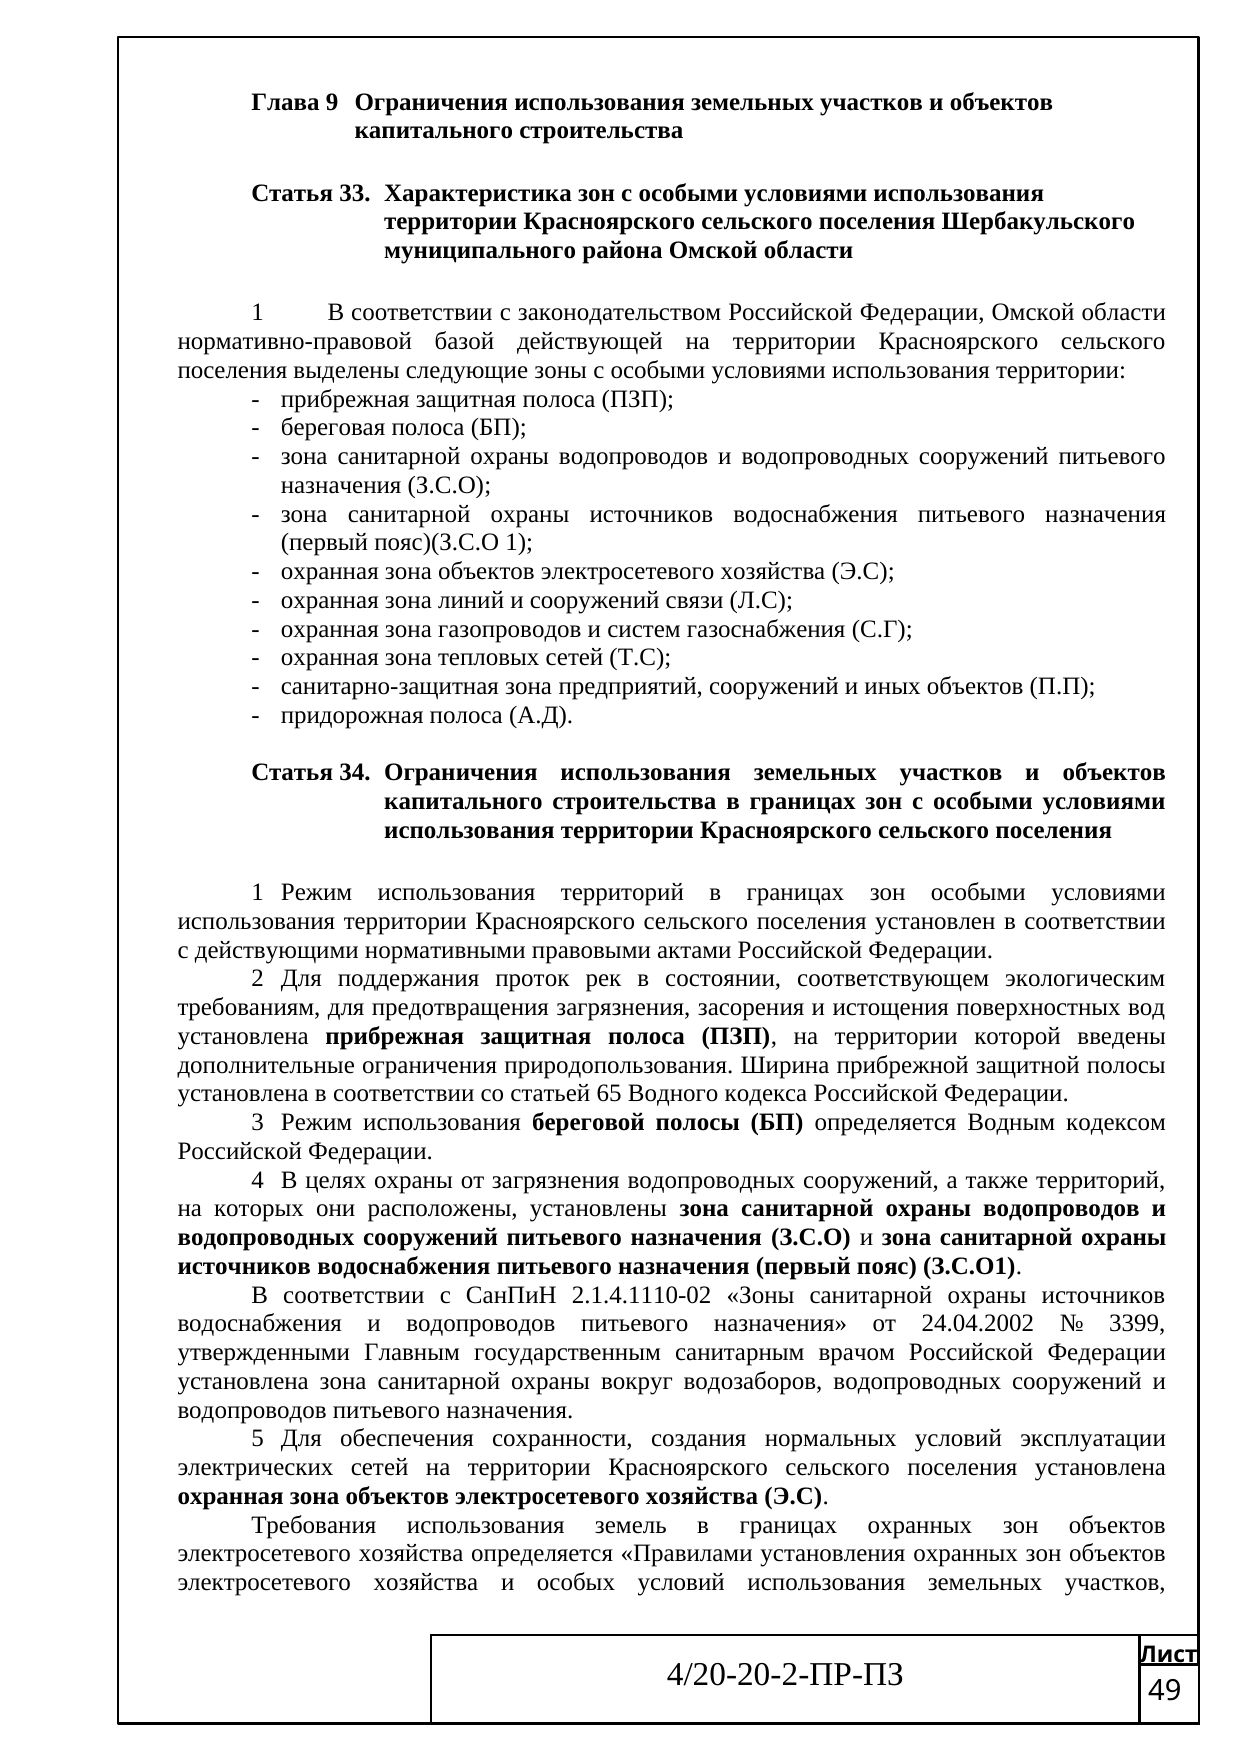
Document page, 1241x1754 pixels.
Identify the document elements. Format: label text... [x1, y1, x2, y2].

text 3 Режим использования береговой полосы (БП) определяется Водным кодексом Российской Федерации. [177, 1107, 1166, 1165]
text - прибрежная защитная полоса (ПЗП); [251, 384, 1166, 412]
text - зона санитарной охраны источников водоснабжения питьевого назначения (первый пояс)(З.С.О 1); [251, 499, 1166, 556]
subtitle Статья 34. Ограничения использования земельных участков и объектов капитального строительства в границах зон с особыми условиями использования территории Красноярского сельского поселения [251, 757, 1166, 844]
text - охранная зона тепловых сетей (Т.С); [251, 642, 1166, 671]
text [177, 1510, 1166, 1596]
text 2 Для поддержания проток рек в состоянии, соответствующем экологическим требованиям, для предотвращения загрязнения, засорения и истощения поверхностных вод установлена прибрежная защитная полоса (ПЗП), на территории которой введены дополнительные ограничения природопользования. Ширина прибрежной защитной полосы установлена в соответствии со статьей 65 Водного кодекса Российской Федерации. [177, 963, 1166, 1107]
text - охранная зона газопроводов и систем газоснабжения (С.Г); [251, 614, 1166, 642]
subtitle Глава 9 Ограничения использования земельных участков и объектов капитального строительства [251, 87, 1166, 144]
text - охранная зона линий и сооружений связи (Л.С); [251, 585, 1166, 614]
text - береговая полоса (БП); [251, 412, 1166, 441]
text - зона санитарной охраны водопроводов и водопроводных сооружений питьевого назначения (З.С.О); [251, 441, 1166, 499]
text - придорожная полоса (А.Д). [251, 700, 1166, 729]
text 4 В целях охраны от загрязнения водопроводных сооружений, а также территорий, на которых они расположены, установлены зона санитарной охраны водопроводов и водопроводных сооружений питьевого назначения (З.С.О) и зона санитарной охраны источников водоснабжения питьевого назначения (первый пояс) (З.С.О1). [177, 1165, 1166, 1280]
text В соответствии с СанПиН 2.1.4.1110-02 «Зоны санитарной охраны источников водоснабжения и водопроводов питьевого назначения» от 24.04.2002 № 3399, утвержденными Главным государственным санитарным врачом Российской Федерации установлена зона санитарной охраны вокруг водозаборов, водопроводных сооружений и водопроводов питьевого назначения. [177, 1280, 1166, 1423]
text 5 Для обеспечения сохранности, создания нормальных условий эксплуатации электрических сетей на территории Красноярского сельского поселения установлена охранная зона объектов электросетевого хозяйства (Э.С). [177, 1423, 1166, 1510]
subtitle Статья 33. Характеристика зон с особыми условиями использования территории Красноярского сельского поселения Шербакульского муниципального района Омской области [251, 178, 1166, 264]
text 1 Режим использования территорий в границах зон особыми условиями использования территории Красноярского сельского поселения установлен в соответствии с действующими нормативными правовыми актами Российской Федерации. [177, 877, 1166, 963]
text - охранная зона объектов электросетевого хозяйства (Э.С); [251, 556, 1166, 585]
text - санитарно-защитная зона предприятий, сооружений и иных объектов (П.П); [251, 671, 1166, 700]
text 1 В соответствии с законодательством Российской Федерации, Омской области нормативно-правовой базой действующей на территории Красноярского сельского поселения выделены следующие зоны с особыми условиями использования территории: [177, 297, 1166, 384]
